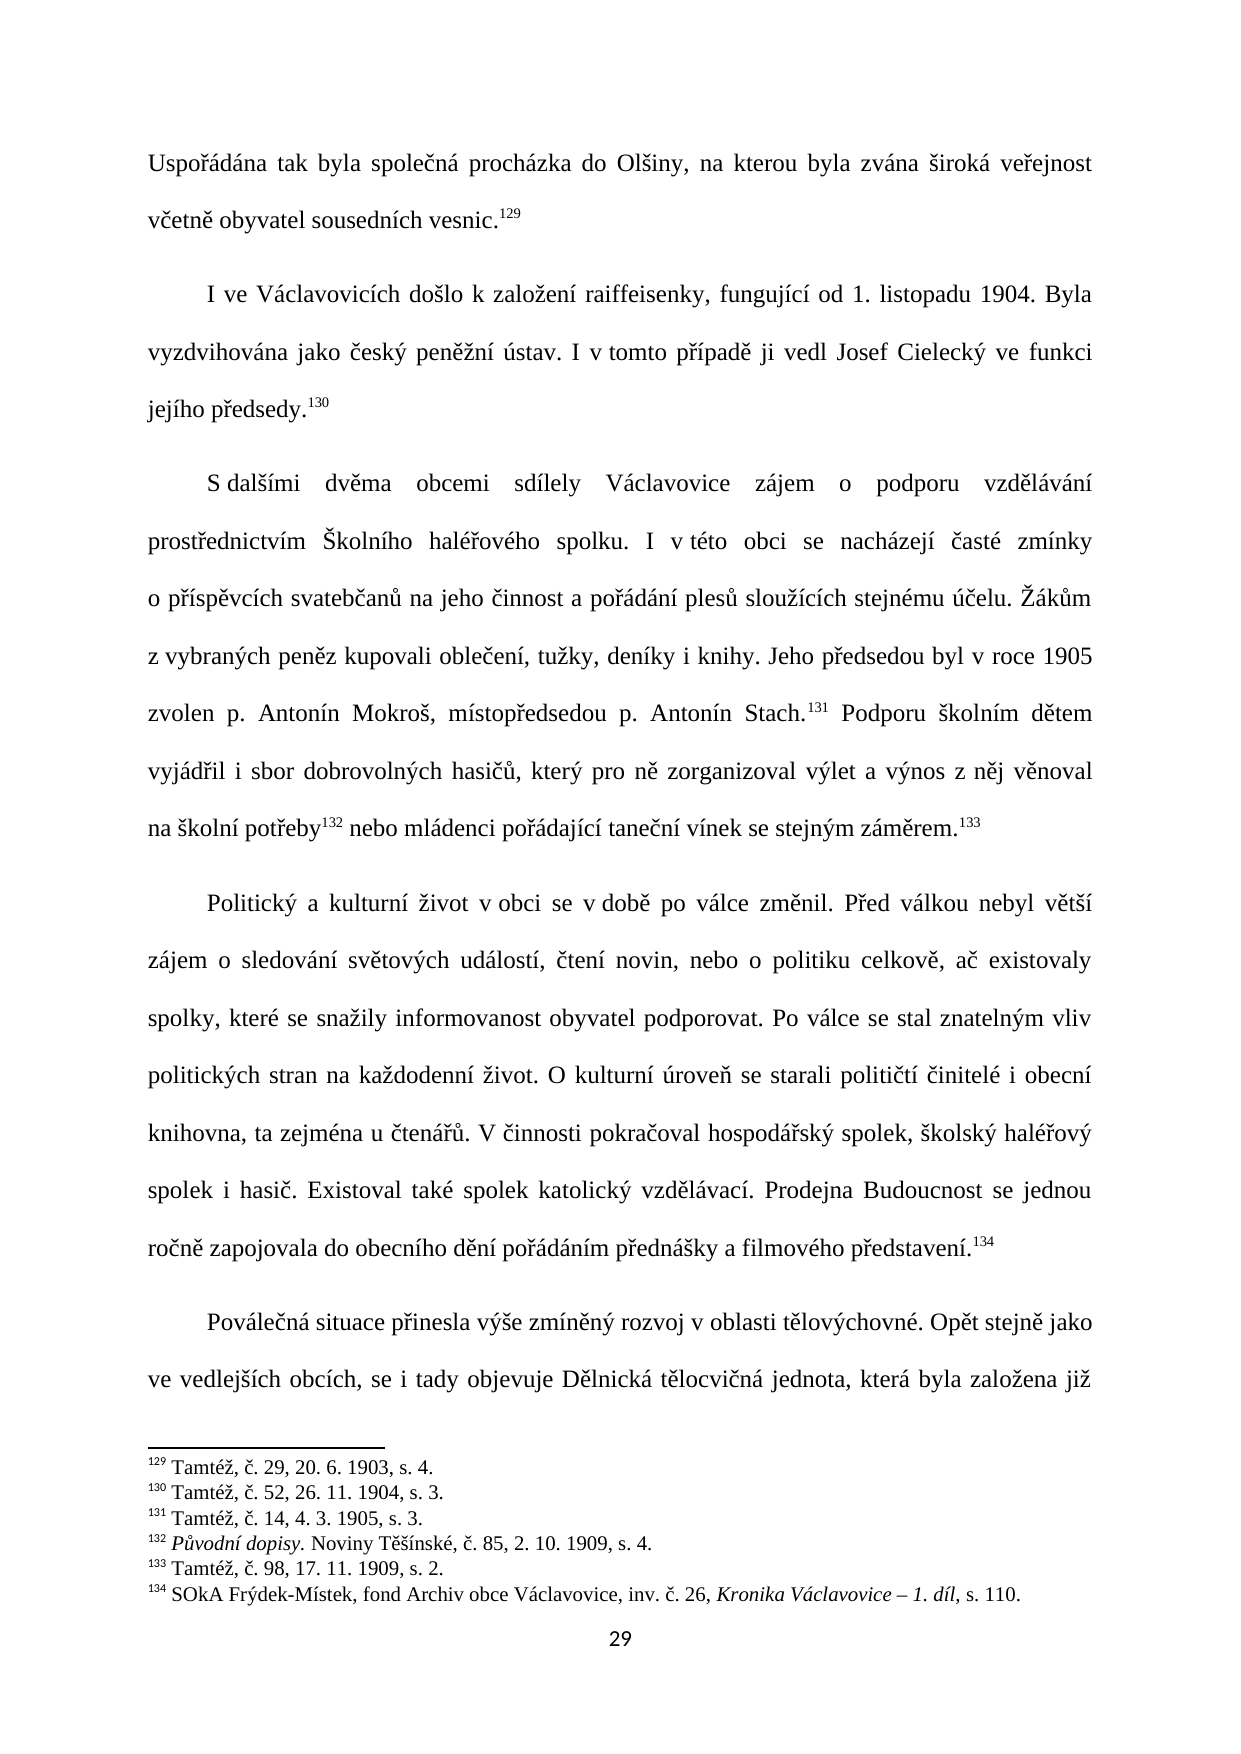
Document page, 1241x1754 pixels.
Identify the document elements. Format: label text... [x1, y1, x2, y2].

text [148, 148, 1093, 234]
text S dalšími dvěma obcemi sdílely Václavovice zájem o podporu vzdělávání prostřednictvím Školního haléřového spolku. I v této obci se nacházejí časté zmínky o příspěvcích svatebčanů na jeho činnost a pořádání plesů sloužících stejnému účelu. Žákům z vybraných peněz kupovali oblečení, tužky, deníky i knihy. Jeho předsedou byl v roce 1905 zvolen p. Antonín Mokroš, místopředsedou p. Antonín Stach. Podporu školním dětem vyjádřil i sbor dobrovolných hasičů, který pro ně zorganizoval výlet a výnos z něj věnoval na školní potřeby nebo mládenci pořádající taneční vínek se stejným záměrem. [148, 468, 1093, 842]
text I ve Václavovicích došlo k založení raiffeisenky, fungující od 1. listopadu 1904. Byla vyzdvihována jako český peněžní ústav. I v tomto případě ji vedl Josef Cielecký ve funkci jejího předsedy. [148, 279, 1093, 423]
text Politický a kulturní život v obci se v době po válce změnil. Před válkou nebyl větší zájem o sledování světových událostí, čtení novin, nebo o politiku celkově, ač existovaly spolky, které se snažily informovanost obyvatel podporovat. Po válce se stal znatelným vliv politických stran na každodenní život. O kulturní úroveň se starali političtí činitelé i obecní knihovna, ta zejména u čtenářů. V činnosti pokračoval hospodářský spolek, školský haléřový spolek i hasič. Existoval také spolek katolický vzdělávací. Prodejna Budoucnost se jednou ročně zapojovala do obecního dění pořádáním přednášky a filmového představení. [148, 888, 1093, 1261]
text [148, 1307, 1093, 1393]
